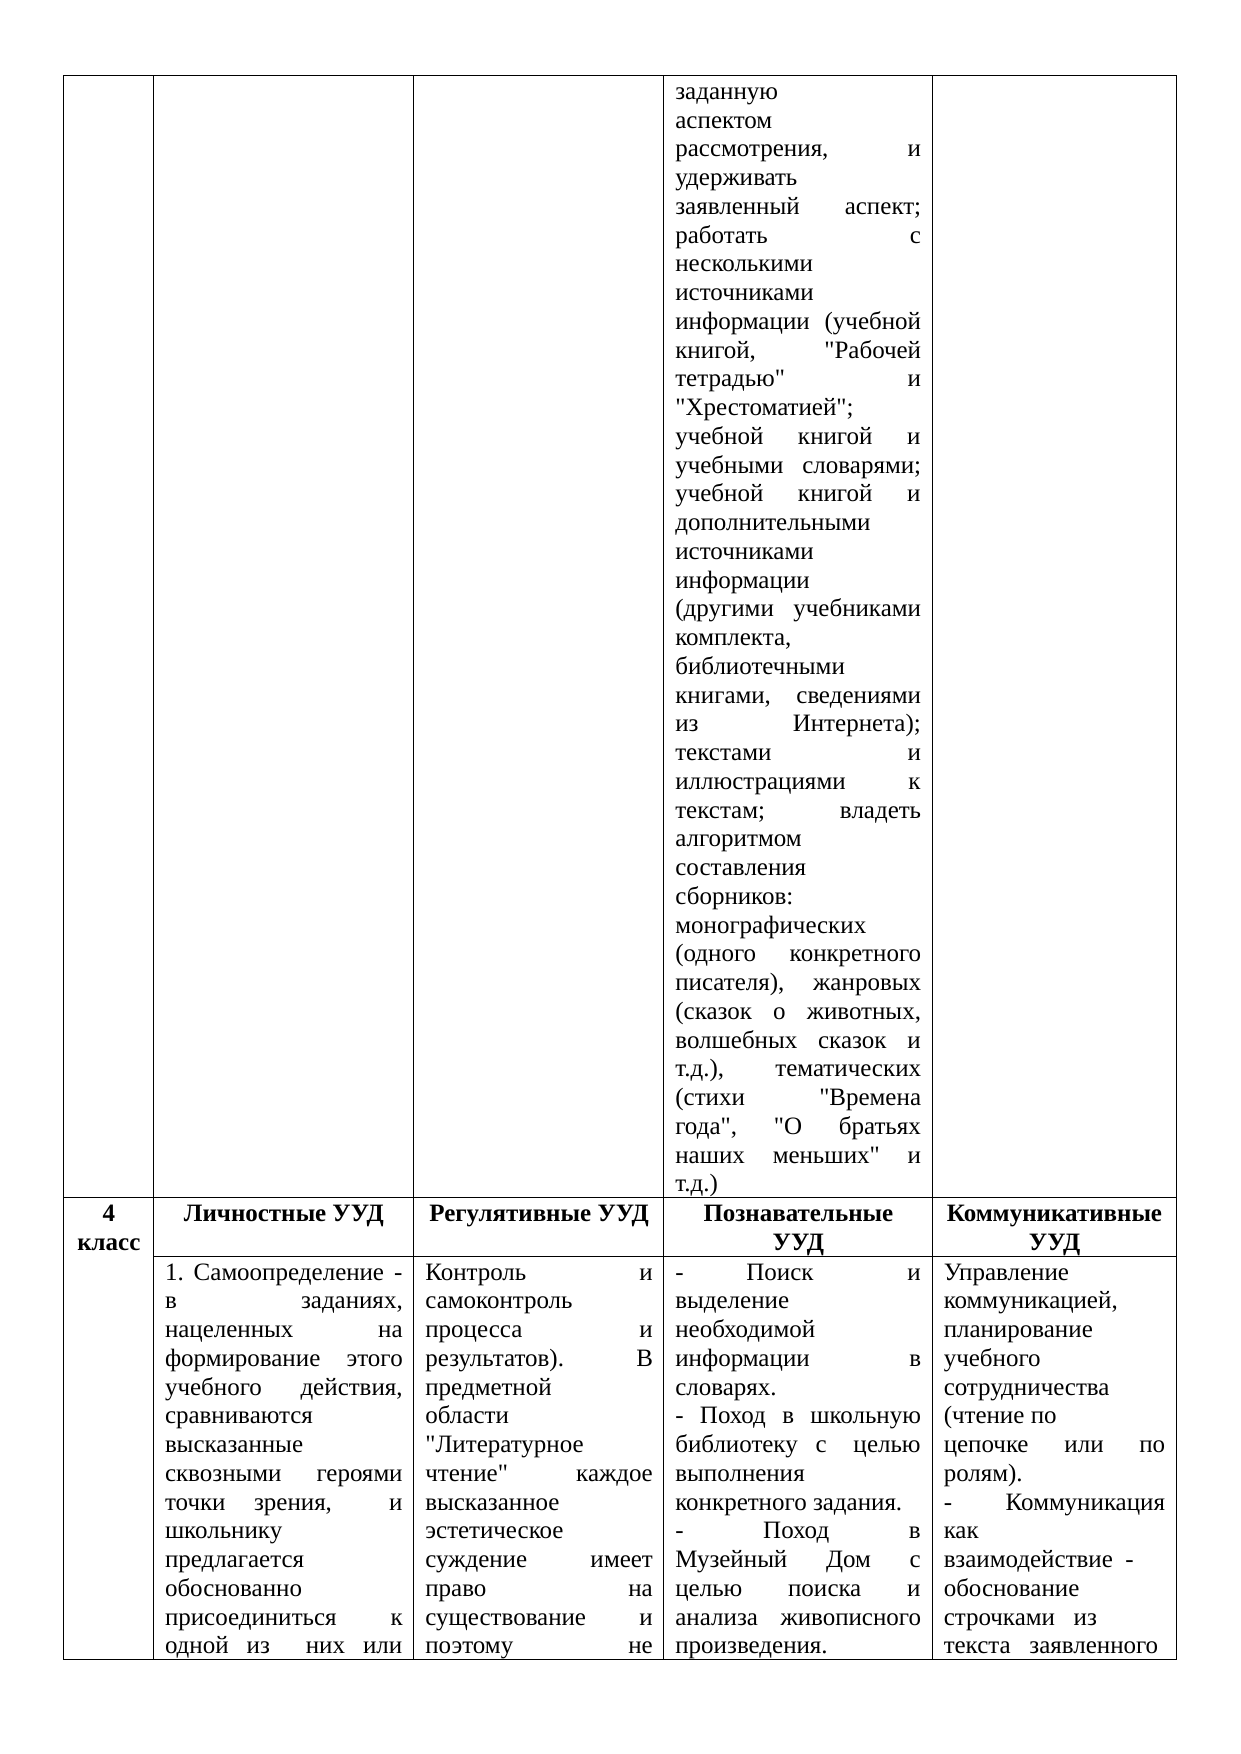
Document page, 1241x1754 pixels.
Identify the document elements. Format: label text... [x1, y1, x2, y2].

table_cell 4 класс [64, 1198, 153, 1659]
table_cell Регулятивные УУД [414, 1198, 663, 1256]
table_cell Личностные УУД [154, 1198, 413, 1256]
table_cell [933, 1257, 1176, 1659]
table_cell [664, 1257, 932, 1659]
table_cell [414, 1257, 663, 1659]
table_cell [154, 1257, 413, 1659]
table_cell [64, 76, 153, 1197]
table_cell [933, 76, 1176, 1197]
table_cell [414, 76, 663, 1197]
table_cell Коммуникативные УУД [933, 1198, 1176, 1256]
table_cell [664, 76, 932, 1197]
table_cell Познавательные УУД [664, 1198, 932, 1256]
table_cell [154, 76, 413, 1197]
